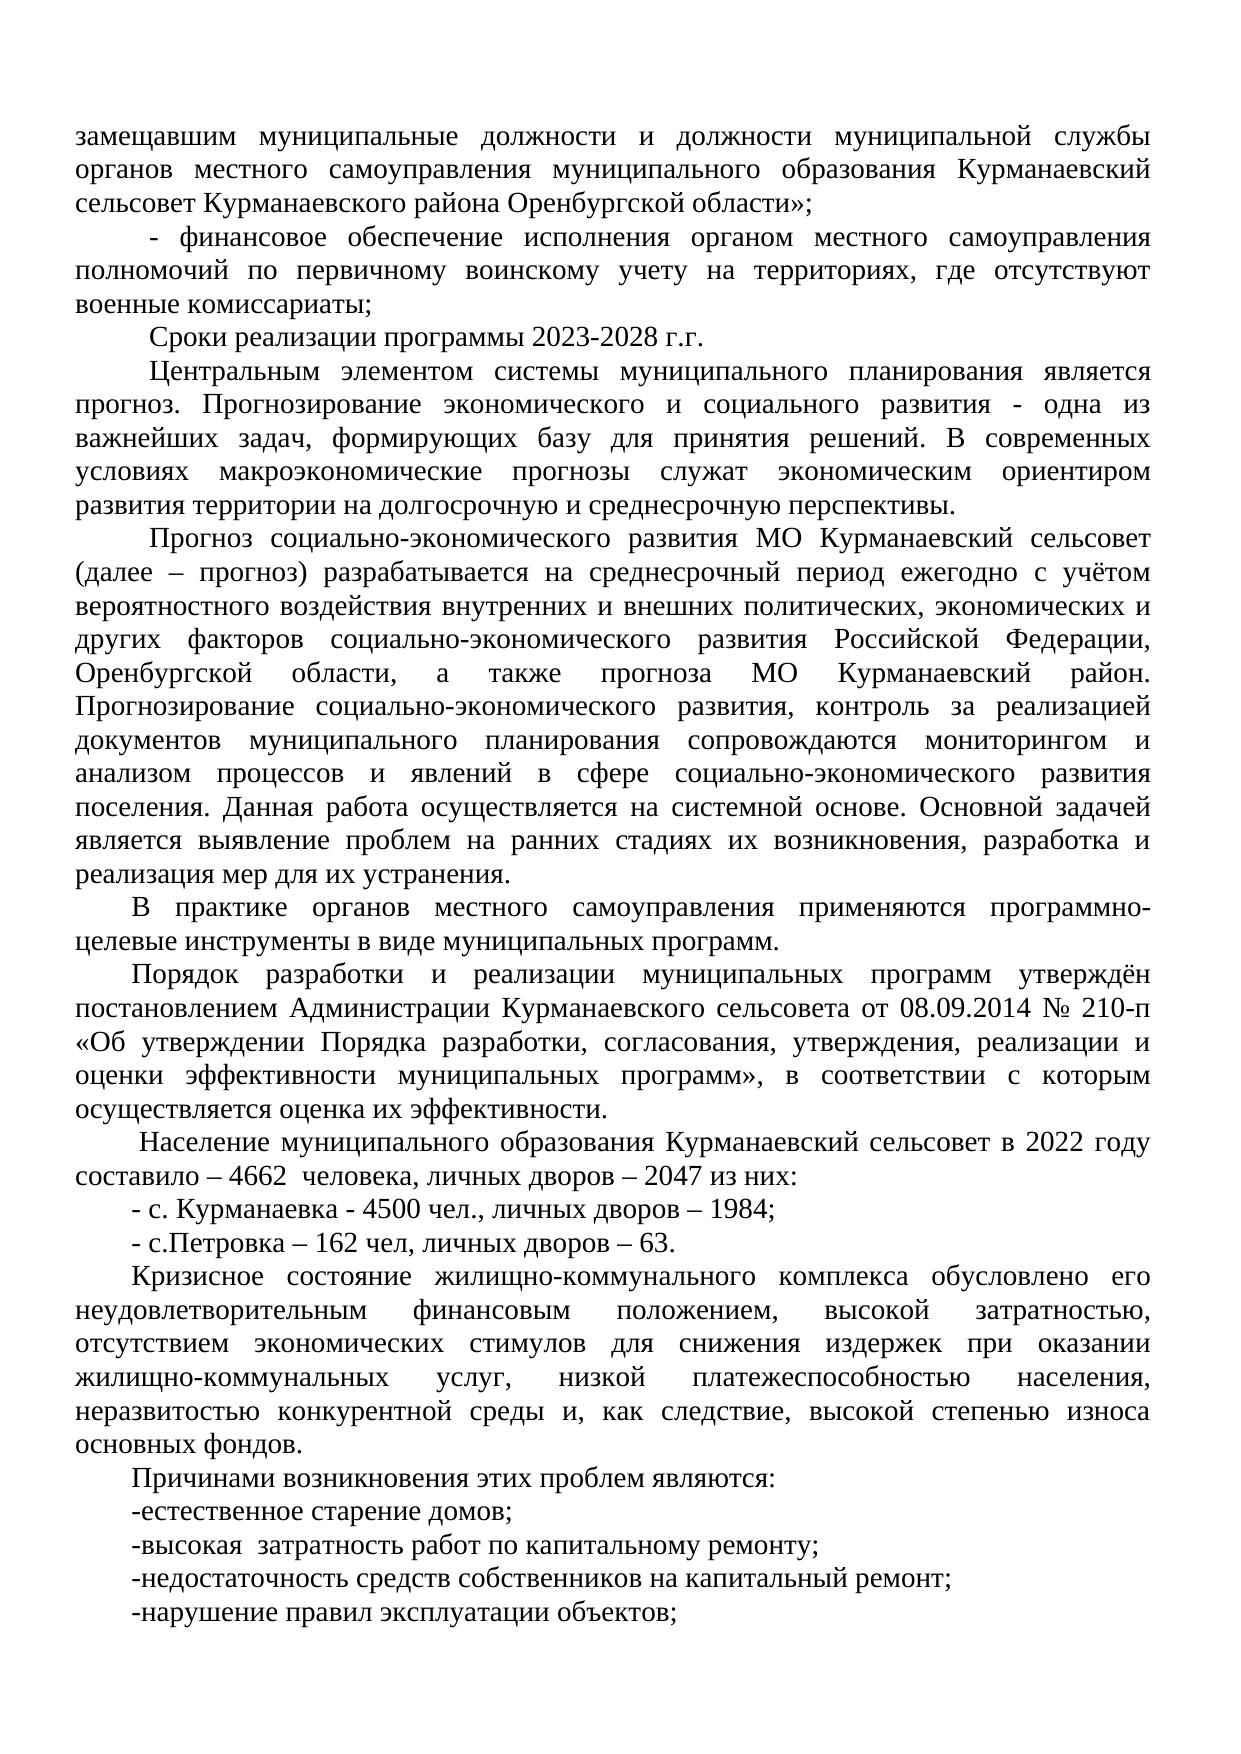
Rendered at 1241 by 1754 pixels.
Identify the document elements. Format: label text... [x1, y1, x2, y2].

text Кризисное состояние жилищно-коммунального комплекса обусловлено его неудовлетворительным финансовым положением, высокой затратностью, отсутствием экономических стимулов для снижения издержек при оказании жилищно-коммунальных услуг, низкой платежеспособностью населения, неразвитостью конкурентной среды и, как следствие, высокой степенью износа основных фондов. [75, 1258, 1152, 1460]
text В практике органов местного самоуправления применяются программно-целевые инструменты в виде муниципальных программ. [75, 889, 1152, 957]
text Порядок разработки и реализации муниципальных программ утверждён постановлением Администрации Курманаевского сельсовета от 08.09.2014 № 210-п «Об утверждении Порядка разработки, согласования, утверждения, реализации и оценки эффективности муниципальных программ», в соответствии с которым осуществляется оценка их эффективности. [75, 957, 1152, 1124]
text Сроки реализации программы 2023-2028 г.г. [75, 319, 1152, 353]
text -недостаточность средств собственников на капитальный ремонт; [75, 1560, 1152, 1594]
text - с.Петровка – 162 чел, личных дворов – 63. [75, 1225, 1152, 1258]
text Население муниципального образования Курманаевский сельсовет в 2022 году составило – 4662 человека, личных дворов – 2047 из них: [75, 1124, 1152, 1191]
text Причинами возникновения этих проблем являются: [75, 1460, 1152, 1493]
text - с. Курманаевка - 4500 чел., личных дворов – 1984; [75, 1191, 1152, 1225]
text Центральным элементом системы муниципального планирования является прогноз. Прогнозирование экономического и социального развития - одна из важнейших задач, формирующих базу для принятия решений. В современных условиях макроэкономические прогнозы служат экономическим ориентиром развития территории на долгосрочную и среднесрочную перспективы. [75, 353, 1152, 521]
text -нарушение правил эксплуатации объектов; [75, 1594, 1152, 1627]
text -высокая затратность работ по капитальному ремонту; [75, 1527, 1152, 1560]
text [75, 118, 1152, 219]
text -естественное старение домов; [75, 1493, 1152, 1527]
text - финансовое обеспечение исполнения органом местного самоуправления полномочий по первичному воинскому учету на территориях, где отсутствуют военные комиссариаты; [75, 219, 1152, 319]
text Прогноз социально-экономического развития МО Курманаевский сельсовет (далее – прогноз) разрабатывается на среднесрочный период ежегодно с учётом вероятностного воздействия внутренних и внешних политических, экономических и других факторов социально-экономического развития Российской Федерации, Оренбургской области, а также прогноза МО Курманаевский район. Прогнозирование социально-экономического развития, контроль за реализацией документов муниципального планирования сопровождаются мониторингом и анализом процессов и явлений в сфере социально-экономического развития поселения. Данная работа осуществляется на системной основе. Основной задачей является выявление проблем на ранних стадиях их возникновения, разработка и реализация мер для их устранения. [75, 521, 1152, 889]
